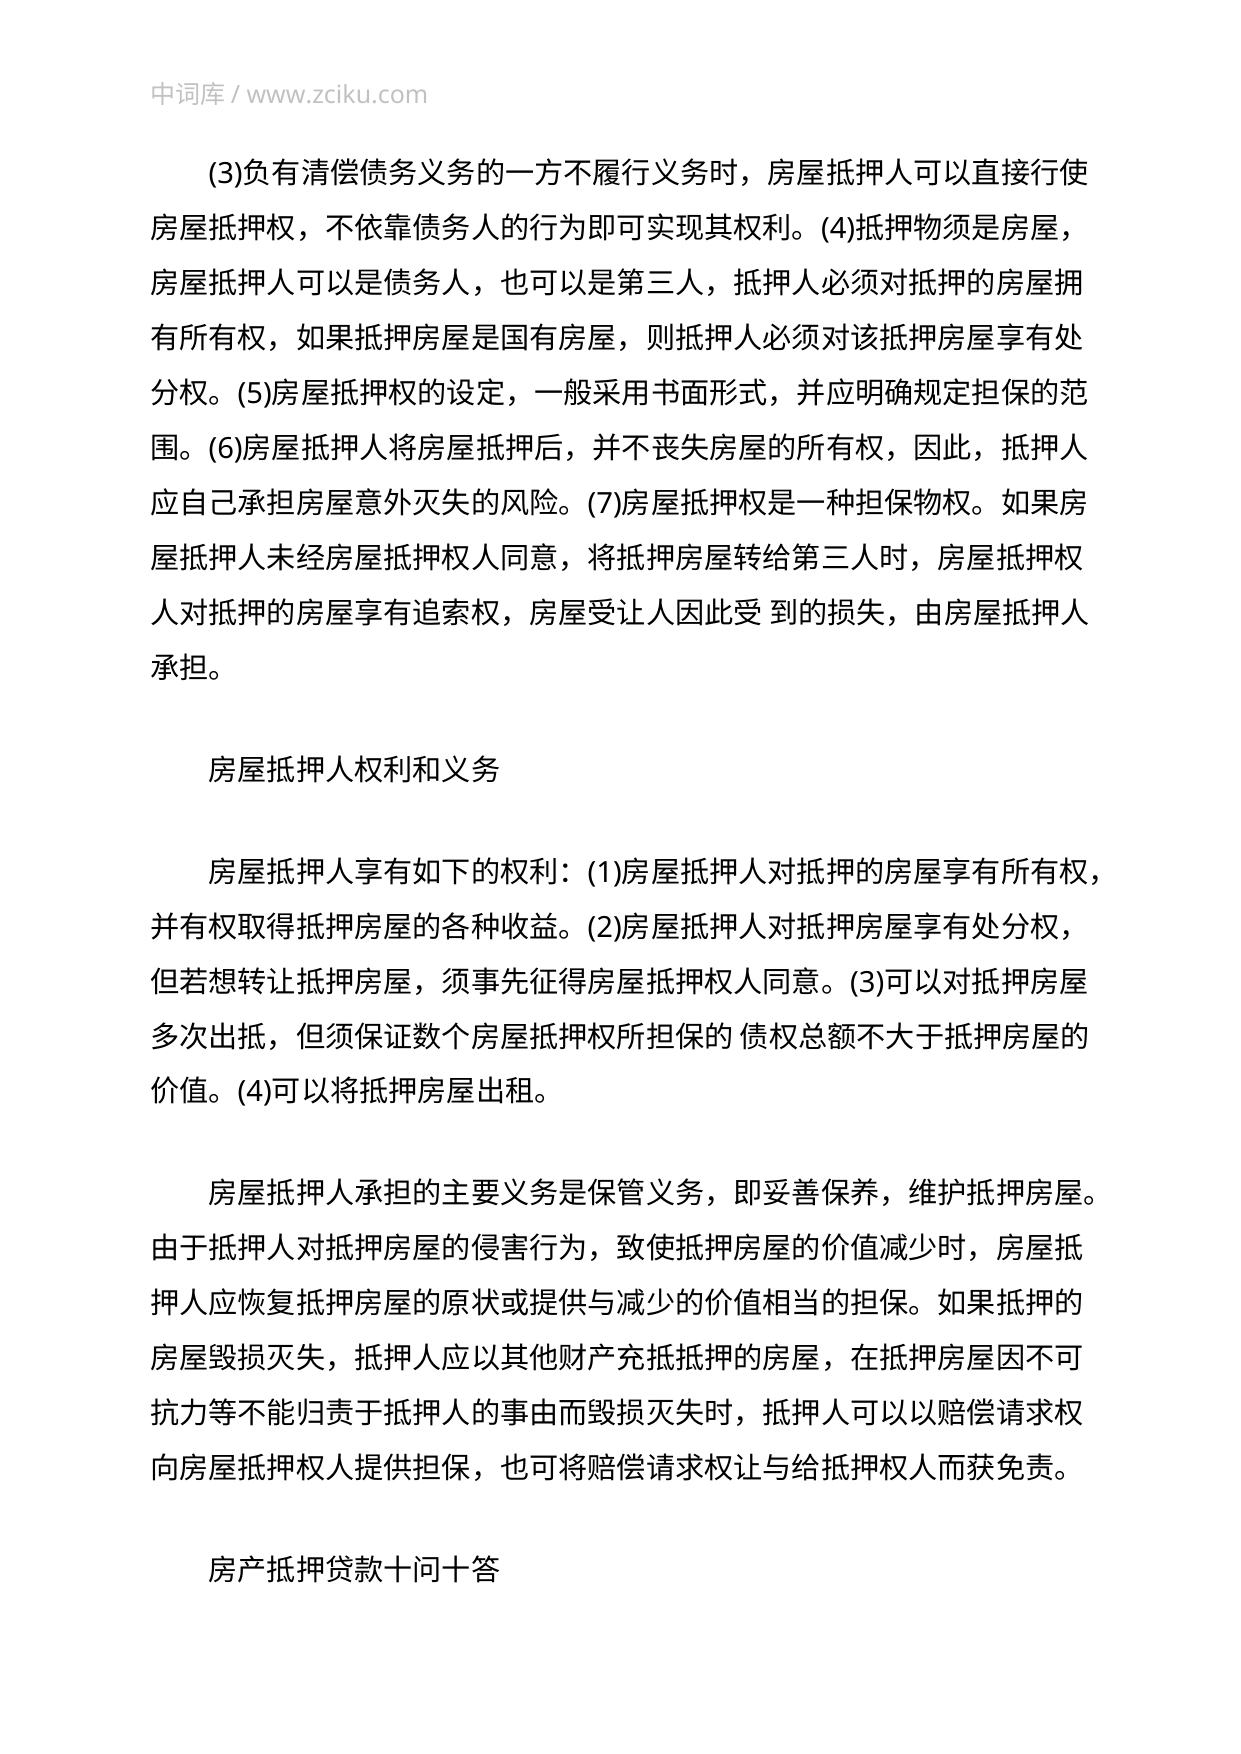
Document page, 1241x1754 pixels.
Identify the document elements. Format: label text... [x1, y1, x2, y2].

text 房屋抵押人承担的主要义务是保管义务，即妥善保养，维护抵押房屋。由于抵押人对抵押房屋的侵害行为，致使抵押房屋的价值减少时，房屋抵押人应恢复抵押房屋的原状或提供与减少的价值相当的担保。如果抵押的房屋毁损灭失，抵押人应以其他财产充抵抵押的房屋，在抵押房屋因不可抗力等不能归责于抵押人的事由而毁损灭失时，抵押人可以以赔偿请求权向房屋抵押权人提供担保，也可将赔偿请求权让与给抵押权人而获免责。 [150, 1170, 1090, 1487]
text 房屋抵押人权利和义务 [150, 746, 1090, 789]
text 房产抵押贷款十问十答 [150, 1546, 1090, 1588]
text (3)负有清偿债务义务的一方不履行义务时，房屋抵押人可以直接行使房屋抵押权，不依靠债务人的行为即可实现其权利。(4)抵押物须是房屋，房屋抵押人可以是债务人，也可以是第三人，抵押人必须对抵押的房屋拥有所有权，如果抵押房屋是国有房屋，则抵押人必须对该抵押房屋享有处分权。(5)房屋抵押权的设定，一般采用书面形式，并应明确规定担保的范围。(6)房屋抵押人将房屋抵押后，并不丧失房屋的所有权，因此，抵押人应自己承担房屋意外灭失的风险。(7)房屋抵押权是一种担保物权。如果房屋抵押人未经房屋抵押权人同意，将抵押房屋转给第三人时，房屋抵押权人对抵押的房屋享有追索权，房屋受让人因此受 到的损失，由房屋抵押人承担。 [150, 150, 1090, 687]
text 房屋抵押人享有如下的权利：(1)房屋抵押人对抵押的房屋享有所有权，并有权取得抵押房屋的各种收益。(2)房屋抵押人对抵押房屋享有处分权，但若想转让抵押房屋，须事先征得房屋抵押权人同意。(3)可以对抵押房屋多次出抵，但须保证数个房屋抵押权所担保的 债权总额不大于抵押房屋的价值。(4)可以将抵押房屋出租。 [150, 848, 1090, 1110]
